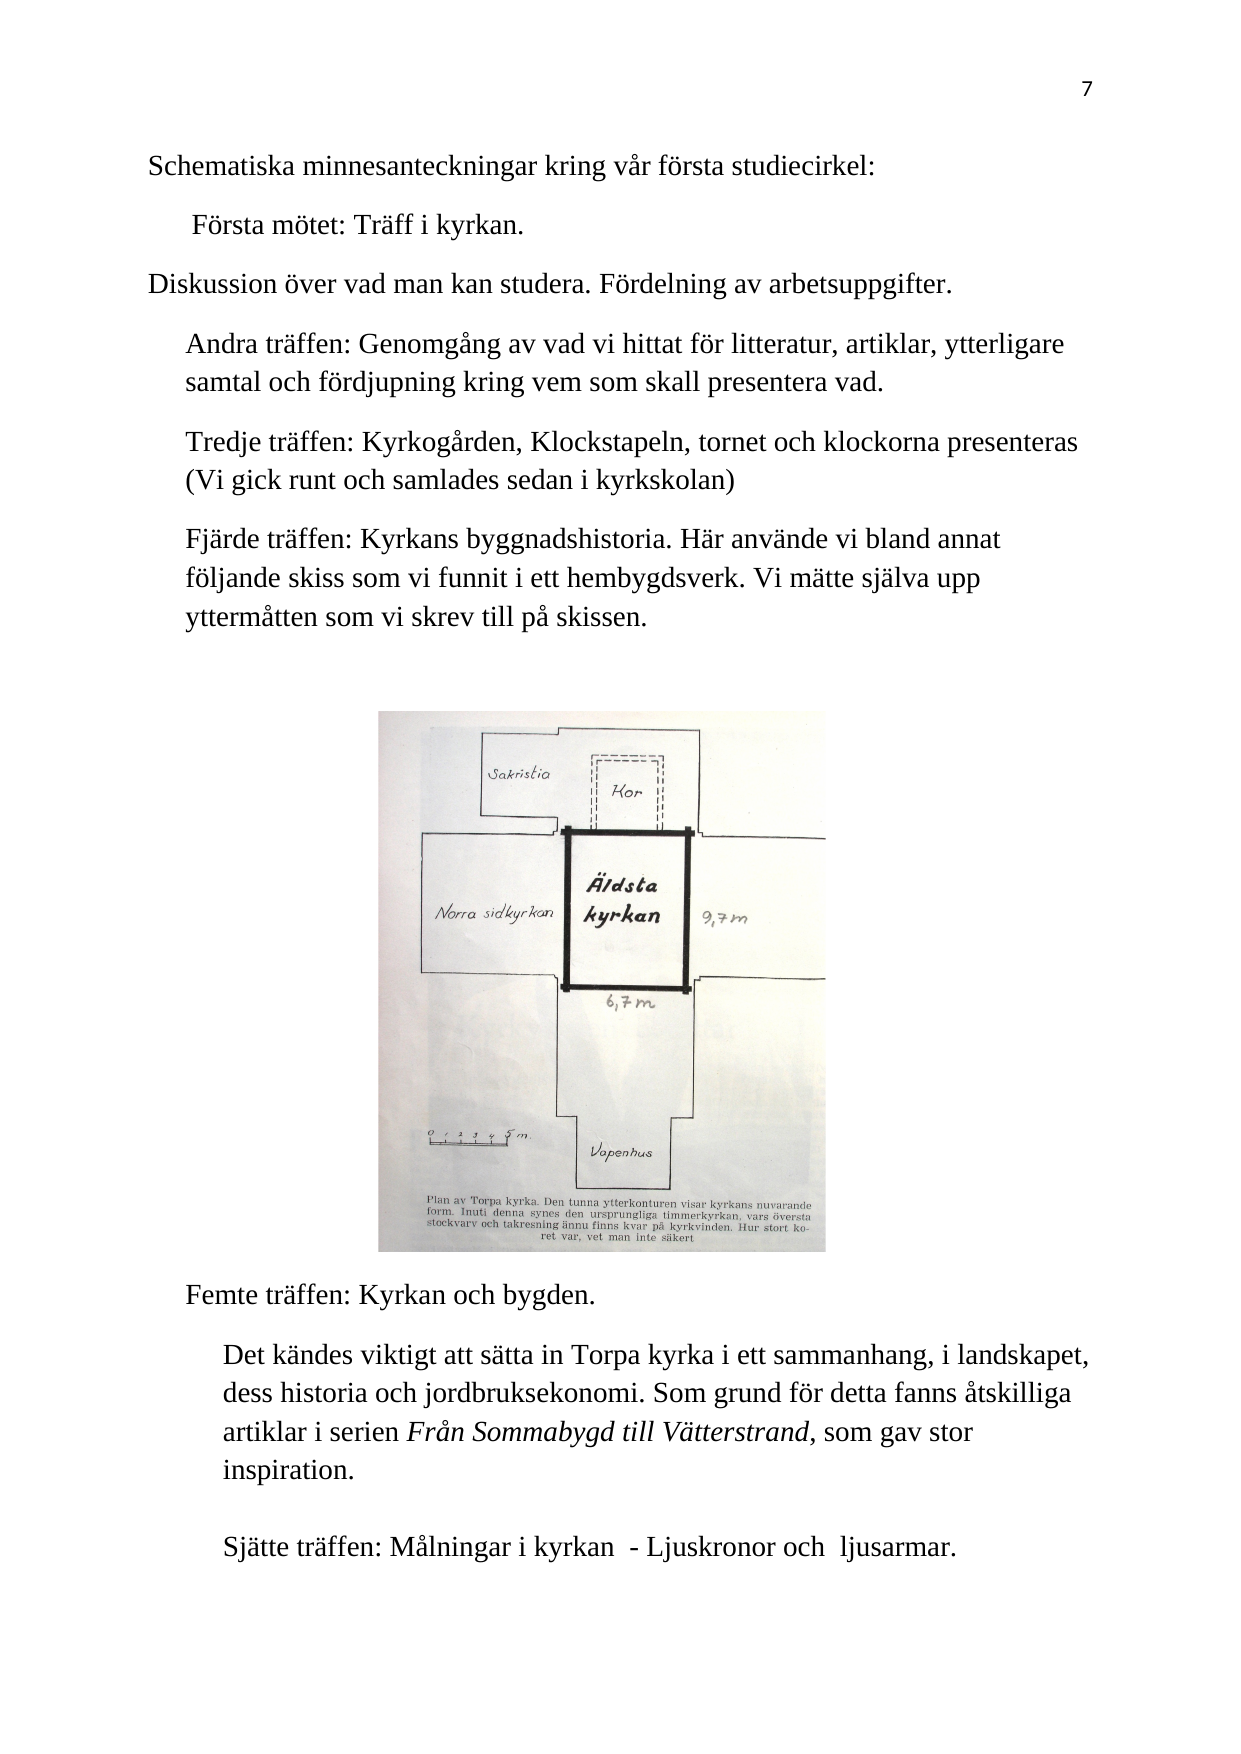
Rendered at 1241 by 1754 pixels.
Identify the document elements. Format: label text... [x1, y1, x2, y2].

list Sjätte träffen: Målningar i kyrkan - Ljuskronor och ljusarmar. [223, 1529, 1093, 1563]
text Femte träffen: Kyrkan och bygden. [185, 1277, 1093, 1311]
text Första mötet: Träff i kyrkan. [148, 207, 1093, 241]
text Schematiska minnesanteckningar kring vår första studiecirkel: [148, 148, 1093, 181]
text Andra träffen: Genomgång av vad vi hittat för litteratur, artiklar, ytterligare samtal och fördjupning kring vem som skall presentera vad. [185, 326, 1093, 398]
picture [378, 711, 826, 1252]
text Tredje träffen: Kyrkogården, Klockstapeln, tornet och klockorna presenteras (Vi gick runt och samlades sedan i kyrkskolan) [185, 424, 1093, 496]
list Det kändes viktigt att sätta in Torpa kyrka i ett sammanhang, i landskapet, dess historia och jordbruksekonomi. Som grund för detta fanns åtskilliga artiklar i serien Från Sommabygd till Vätterstrand, som gav stor inspiration. [223, 1337, 1093, 1486]
text Fjärde träffen: Kyrkans byggnadshistoria. Här använde vi bland annat följande skiss som vi funnit i ett hembygdsverk. Vi mätte själva upp yttermåtten som vi skrev till på skissen. [185, 522, 1093, 632]
text Diskussion över vad man kan studera. Fördelning av arbetsuppgifter. [148, 266, 1093, 300]
